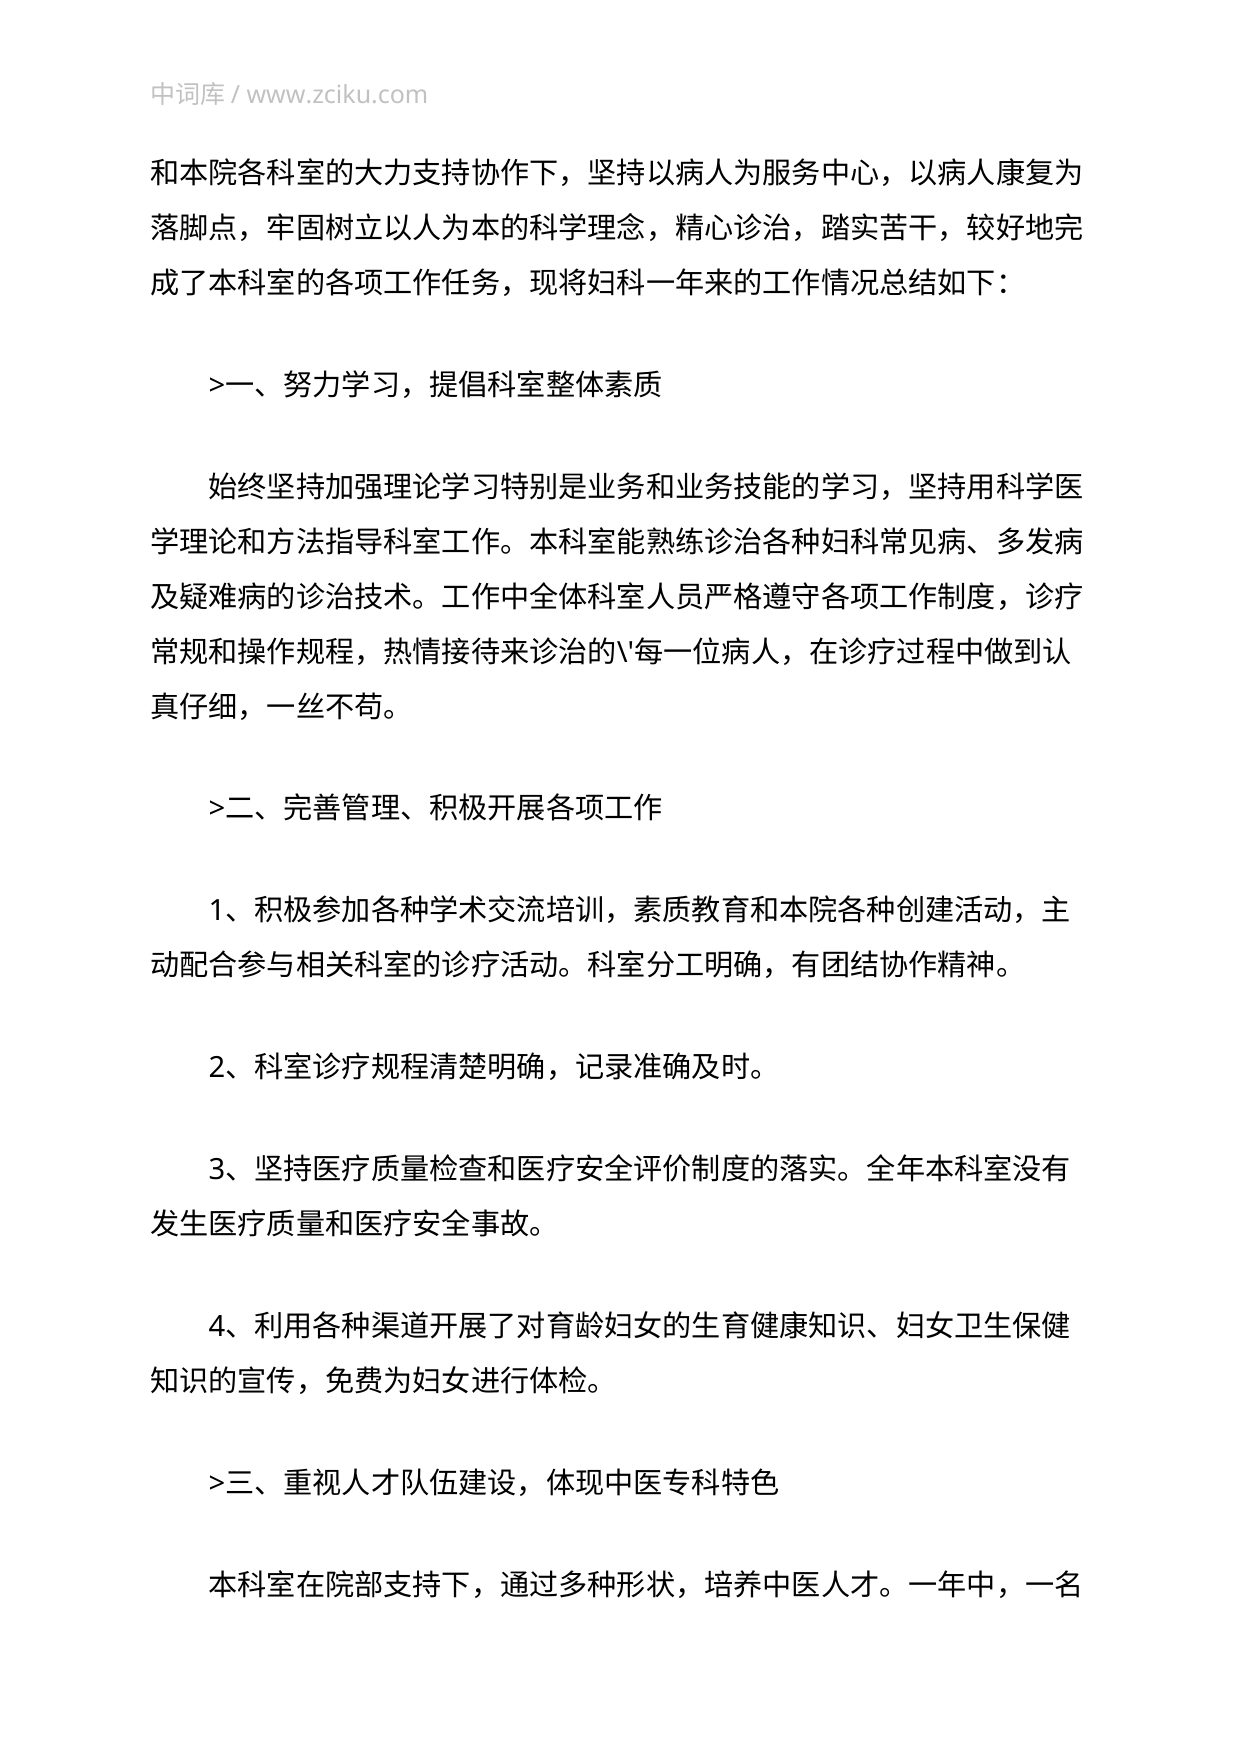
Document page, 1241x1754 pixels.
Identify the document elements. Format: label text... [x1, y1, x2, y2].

text 3、坚持医疗质量检查和医疗安全评价制度的落实。全年本科室没有发生医疗质量和医疗安全事故。 [150, 1146, 1090, 1243]
text >一、努力学习，提倡科室整体素质 [150, 362, 1090, 404]
text >二、完善管理、积极开展各项工作 [150, 785, 1090, 827]
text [150, 150, 1090, 302]
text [150, 1561, 1090, 1603]
text 2、科室诊疗规程清楚明确，记录准确及时。 [150, 1044, 1090, 1086]
text 4、利用各种渠道开展了对育龄妇女的生育健康知识、妇女卫生保健知识的宣传，免费为妇女进行体检。 [150, 1302, 1090, 1400]
text >三、重视人才队伍建设，体现中医专科特色 [150, 1459, 1090, 1502]
text 始终坚持加强理论学习特别是业务和业务技能的学习，坚持用科学医学理论和方法指导科室工作。本科室能熟练诊治各种妇科常见病、多发病及疑难病的诊治技术。工作中全体科室人员严格遵守各项工作制度，诊疗常规和操作规程，热情接待来诊治的\'每一位病人，在诊疗过程中做到认真仔细，一丝不苟。 [150, 463, 1090, 726]
text 1、积极参加各种学术交流培训，素质教育和本院各种创建活动，主动配合参与相关科室的诊疗活动。科室分工明确，有团结协作精神。 [150, 887, 1090, 984]
